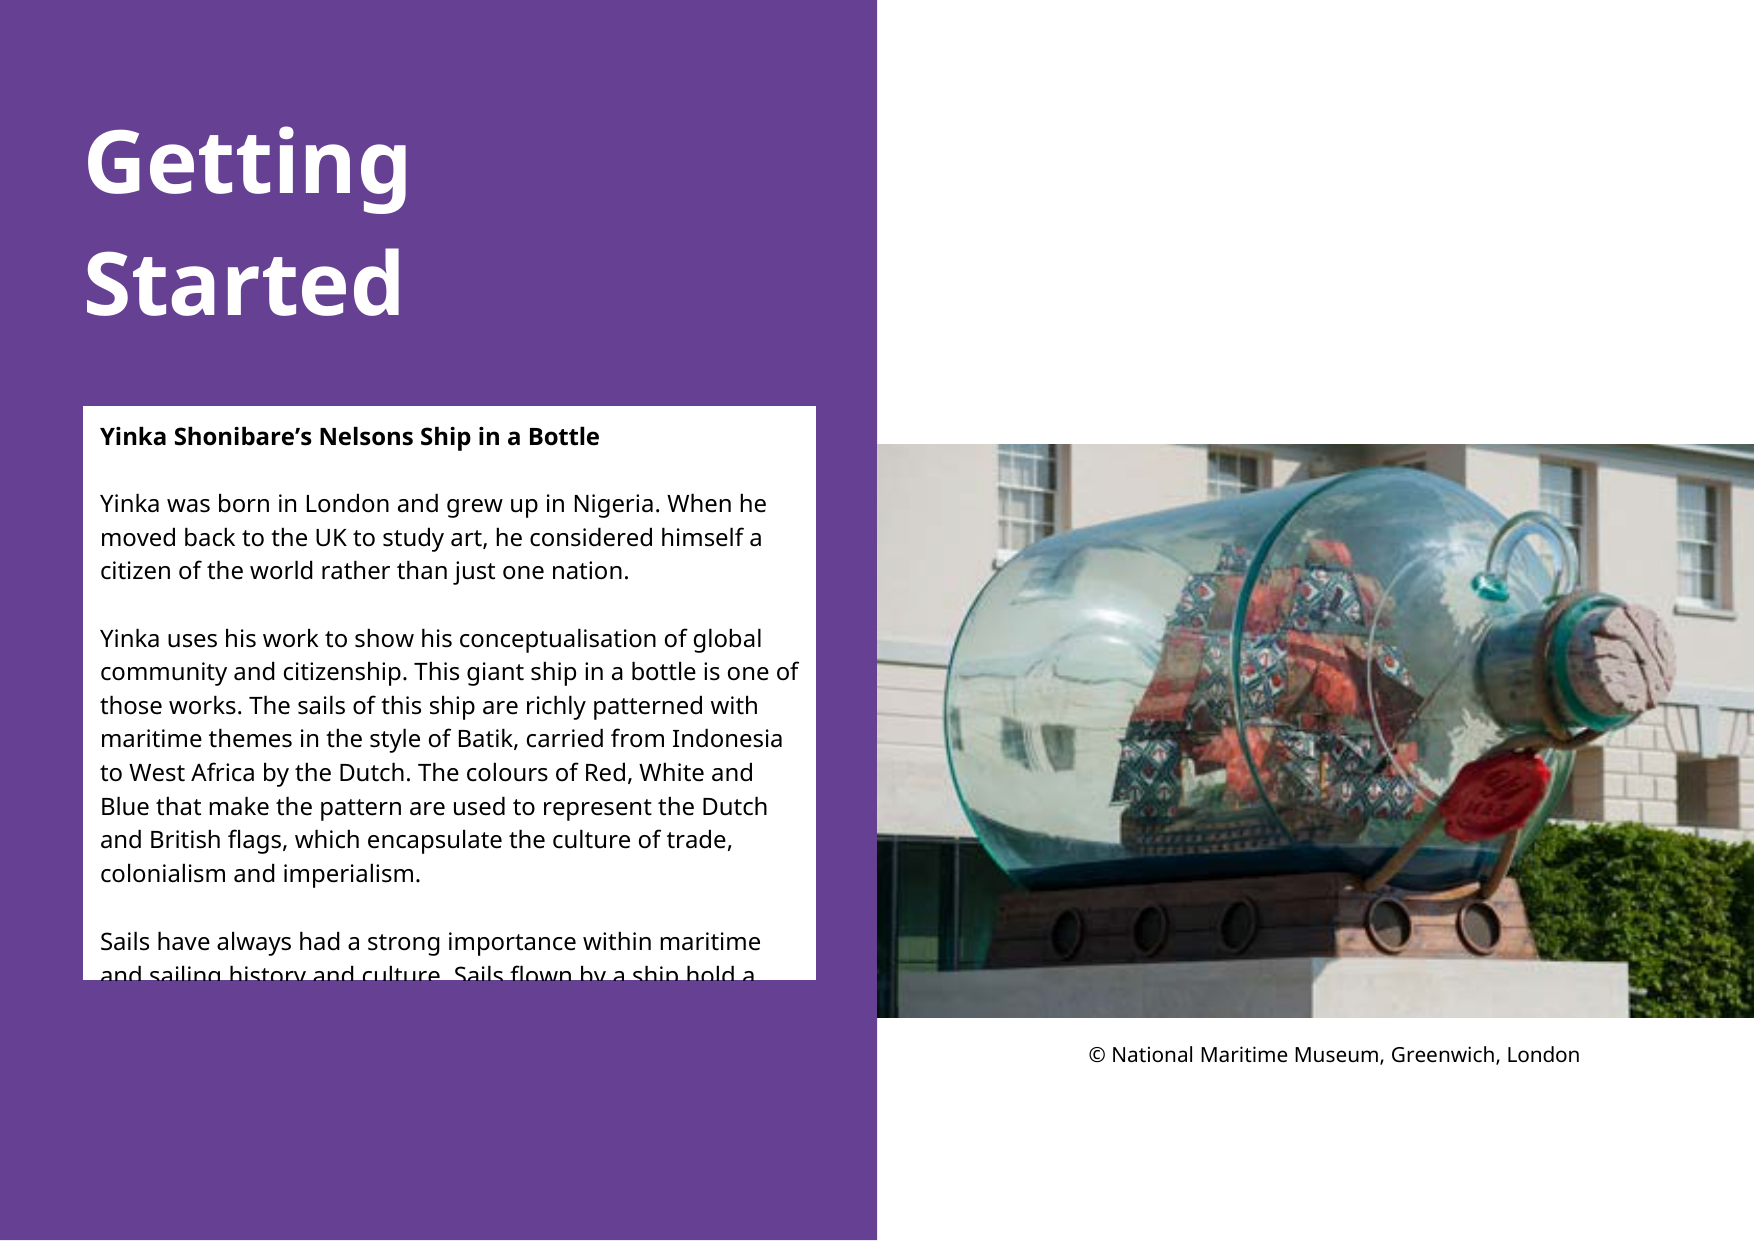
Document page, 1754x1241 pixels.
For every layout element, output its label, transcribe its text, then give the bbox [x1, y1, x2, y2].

text © National Maritime Museum, Greenwich, London [1088, 1041, 1754, 1069]
picture [877, 444, 1754, 1018]
text Getting Started [83, 99, 458, 341]
